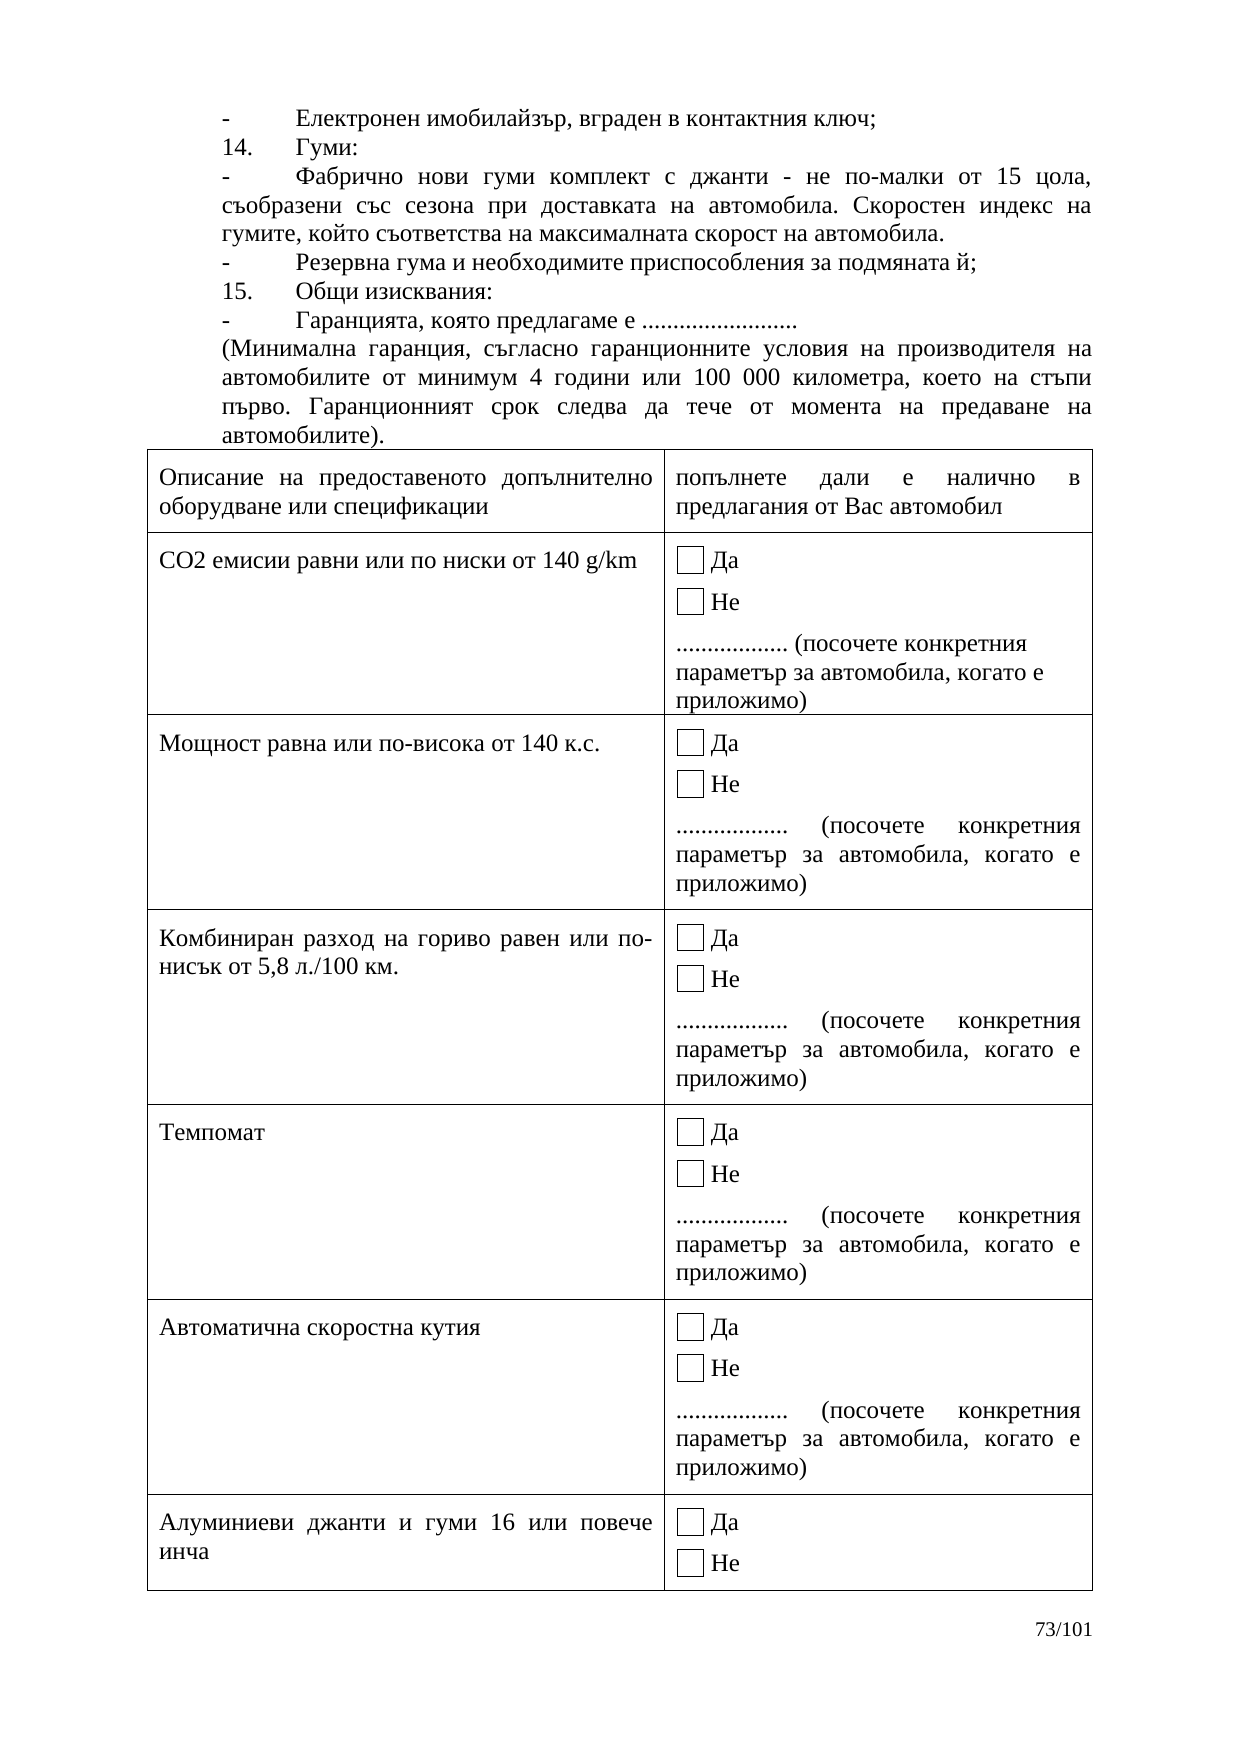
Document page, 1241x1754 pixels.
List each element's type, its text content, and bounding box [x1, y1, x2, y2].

table_cell Да Не .................. (посочете конкретния параметър за автомобила, когато е приложимо) [665, 910, 1092, 1104]
table_cell Темпомат [148, 1105, 664, 1299]
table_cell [148, 1495, 664, 1589]
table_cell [665, 1300, 1092, 1493]
list - Фабрично нови гуми комплект с джанти - не по-малки от 15 цола, съобразени със сезона при доставката на автомобила. Скоростен индекс на гумите, който съответства на максималната скорост на автомобила. [222, 161, 1093, 247]
list - Електронен имобилайзър, вграден в контактния ключ; [222, 103, 1093, 132]
list (Минимална гаранция, съгласно гаранционните условия на производителя на автомобилите от минимум 4 години или 100 000 километра, което на стъпи първо. Гаранционният срок следва да тече от момента на предаване на автомобилите). [222, 333, 1093, 448]
table_cell Автоматична скоростна кутия [148, 1300, 664, 1493]
table_cell Комбиниран разход на гориво равен или по-нисък от 5,8 л./100 км. [148, 910, 664, 1104]
table_cell СО2 емисии равни или по ниски от 140 g/km [148, 533, 664, 714]
list - Гаранцията, която предлагаме е ......................... [222, 305, 1093, 333]
table_header попълнете дали е налично в предлагания от Вас автомобил [665, 450, 1092, 532]
table_cell Да Не .................. (посочете конкретния параметър за автомобила, когато е приложимо) [665, 715, 1092, 909]
table_cell Да Не .................. (посочете конкретния параметър за автомобила, когато е приложимо) [665, 533, 1092, 714]
list 15. Общи изисквания: [222, 276, 1093, 305]
list 14. Гуми: [222, 132, 1093, 161]
table_header Описание на предоставеното допълнително оборудване или спецификации [148, 450, 664, 532]
list - Резервна гума и необходимите приспособления за подмяната й; [222, 247, 1093, 276]
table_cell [665, 1495, 1092, 1589]
table_cell Да Не .................. (посочете конкретния параметър за автомобила, когато е приложимо) [665, 1105, 1092, 1299]
table_cell Мощност равна или по-висока от 140 к.с. [148, 715, 664, 909]
